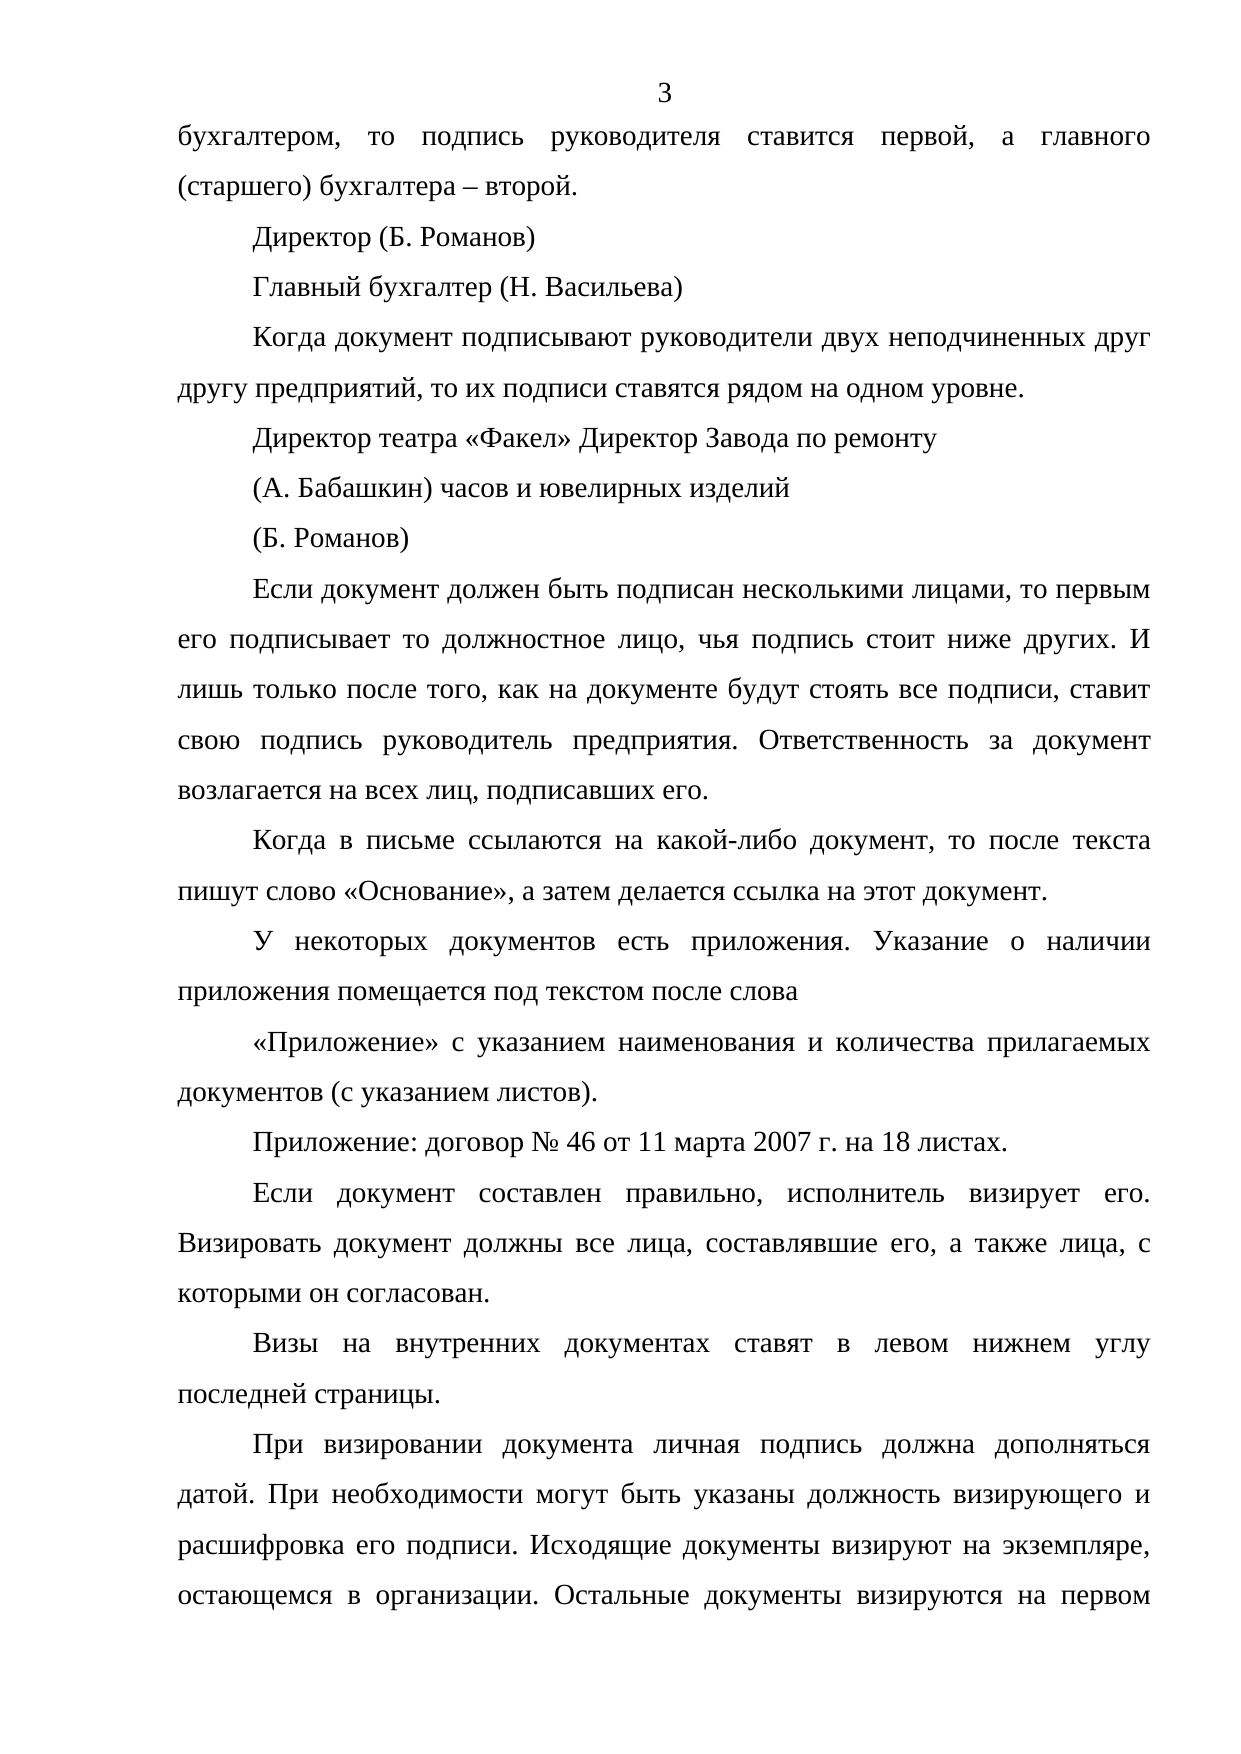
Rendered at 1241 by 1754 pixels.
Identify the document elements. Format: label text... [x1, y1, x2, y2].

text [177, 118, 1152, 202]
text Директор театра «Факел» Директор Завода по ремонту [177, 420, 1152, 453]
text «Приложение» с указанием наименования и количества прилагаемых документов (с указанием листов). [177, 1024, 1152, 1108]
text Если документ составлен правильно, исполнитель визирует его. Визировать документ должны все лица, составлявшие его, а также лица, с которыми он согласован. [177, 1175, 1152, 1309]
text Когда в письме ссылаются на какой-либо документ, то после текста пишут слово «Основание», а затем делается ссылка на этот документ. [177, 822, 1152, 906]
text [177, 1426, 1152, 1611]
text (Б. Романов) [177, 521, 1152, 554]
text (А. Бабашкин) часов и ювелирных изделий [177, 470, 1152, 504]
text Главный бухгалтер (Н. Васильева) [177, 269, 1152, 303]
text Приложение: договор № 46 от 11 марта 2007 г. на 18 листах. [177, 1124, 1152, 1158]
text Если документ должен быть подписан несколькими лицами, то первым его подписывает то должностное лицо, чья подпись стоит ниже других. И лишь только после того, как на документе будут стоять все подписи, ставит свою подпись руководитель предприятия. Ответственность за документ возлагается на всех лиц, подписавших его. [177, 571, 1152, 806]
text У некоторых документов есть приложения. Указание о наличии приложения помещается под текстом после слова [177, 923, 1152, 1007]
text Директор (Б. Романов) [177, 219, 1152, 252]
text Когда документ подписывают руководители двух неподчиненных друг другу предприятий, то их подписи ставятся рядом на одном уровне. [177, 319, 1152, 403]
text Визы на внутренних документах ставят в левом нижнем углу последней страницы. [177, 1326, 1152, 1409]
